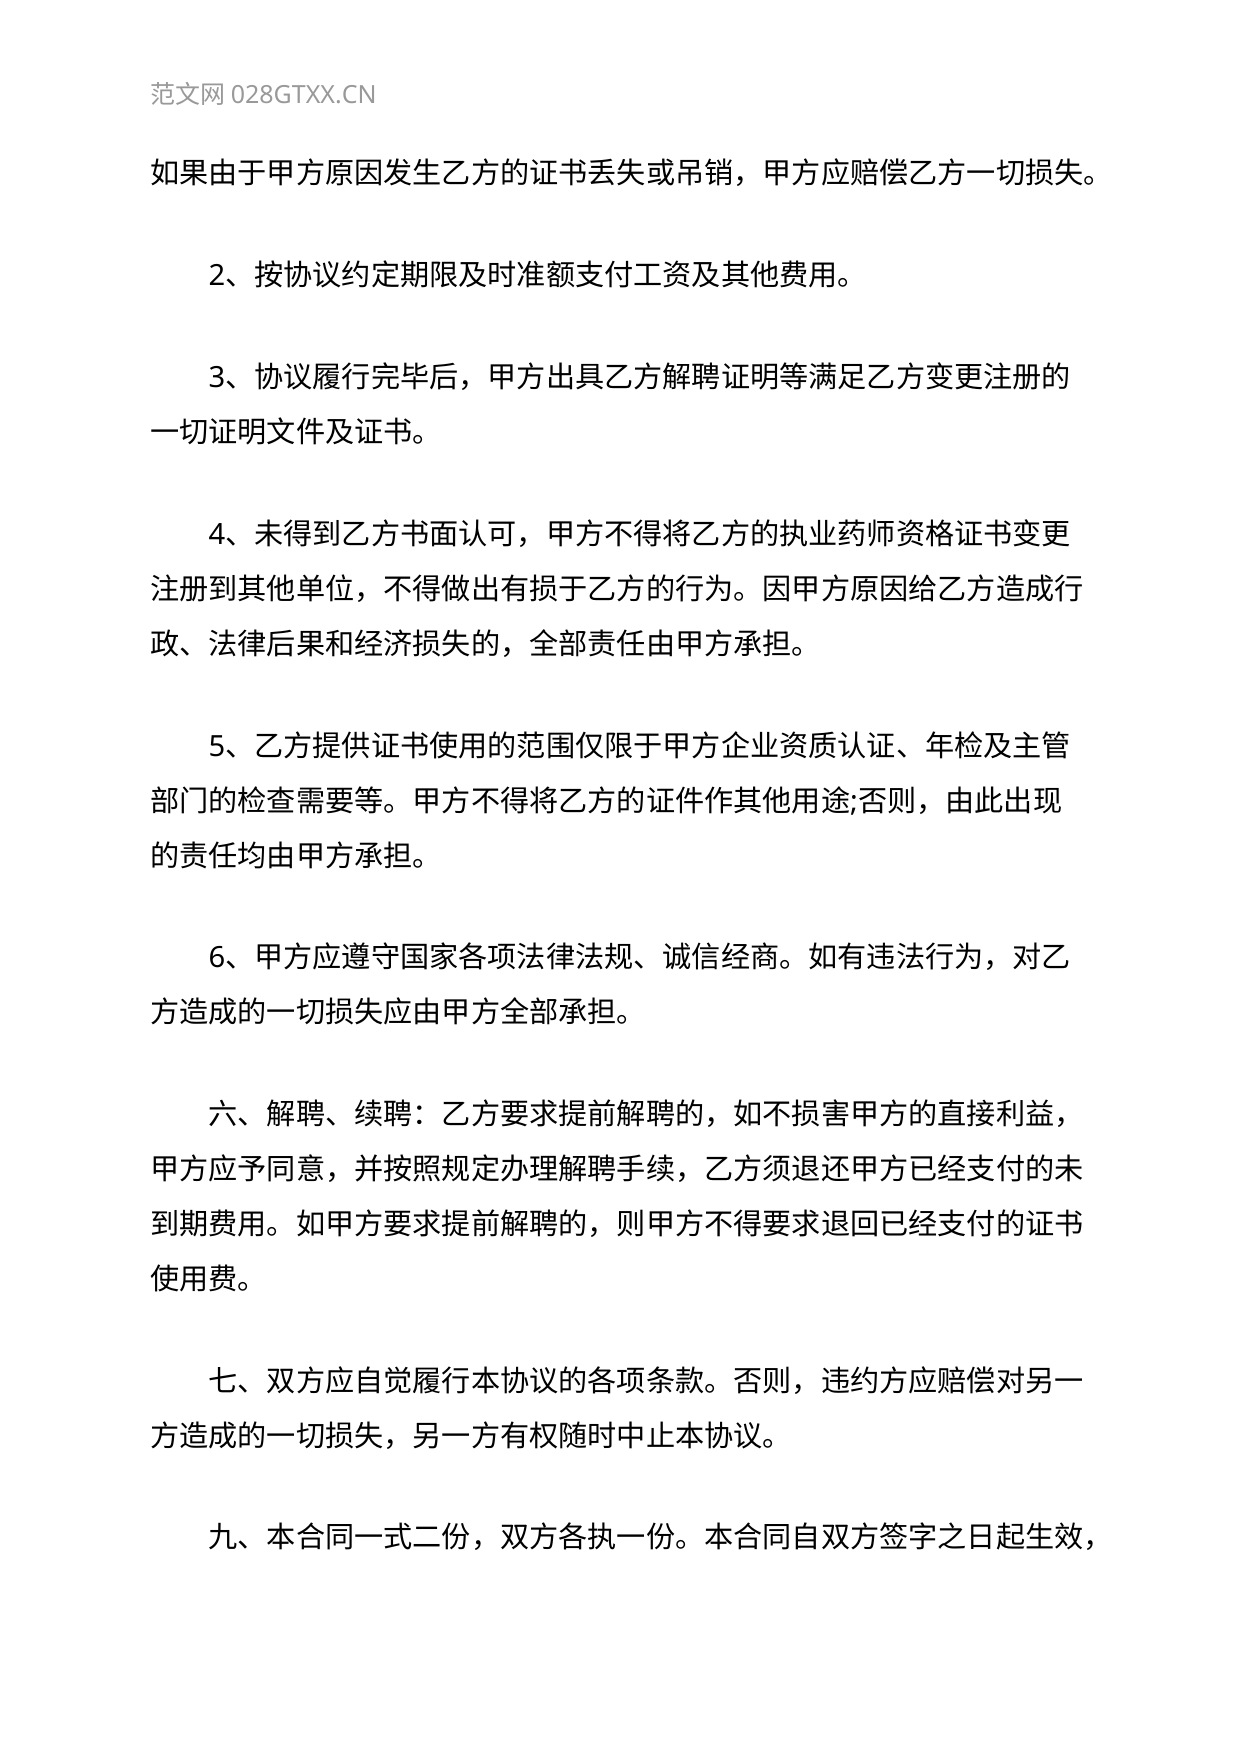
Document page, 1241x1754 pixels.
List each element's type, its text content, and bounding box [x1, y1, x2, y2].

text 3、协议履行完毕后，甲方出具乙方解聘证明等满足乙方变更注册的一切证明文件及证书。 [150, 354, 1090, 451]
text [150, 1514, 1090, 1556]
text 六、解聘、续聘：乙方要求提前解聘的，如不损害甲方的直接利益，甲方应予同意，并按照规定办理解聘手续，乙方须退还甲方已经支付的未到期费用。如甲方要求提前解聘的，则甲方不得要求退回已经支付的证书使用费。 [150, 1091, 1090, 1298]
text 2、按协议约定期限及时准额支付工资及其他费用。 [150, 252, 1090, 294]
text 4、未得到乙方书面认可，甲方不得将乙方的执业药师资格证书变更注册到其他单位，不得做出有损于乙方的行为。因甲方原因给乙方造成行政、法律后果和经济损失的，全部责任由甲方承担。 [150, 511, 1090, 663]
text 6、甲方应遵守国家各项法律法规、诚信经商。如有违法行为，对乙方造成的一切损失应由甲方全部承担。 [150, 934, 1090, 1031]
text 七、双方应自觉履行本协议的各项条款。否则，违约方应赔偿对另一方造成的一切损失，另一方有权随时中止本协议。 [150, 1357, 1090, 1454]
text 5、乙方提供证书使用的范围仅限于甲方企业资质认证、年检及主管部门的检查需要等。甲方不得将乙方的证件作其他用途;否则，由此出现的责任均由甲方承担。 [150, 722, 1090, 874]
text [150, 150, 1090, 192]
